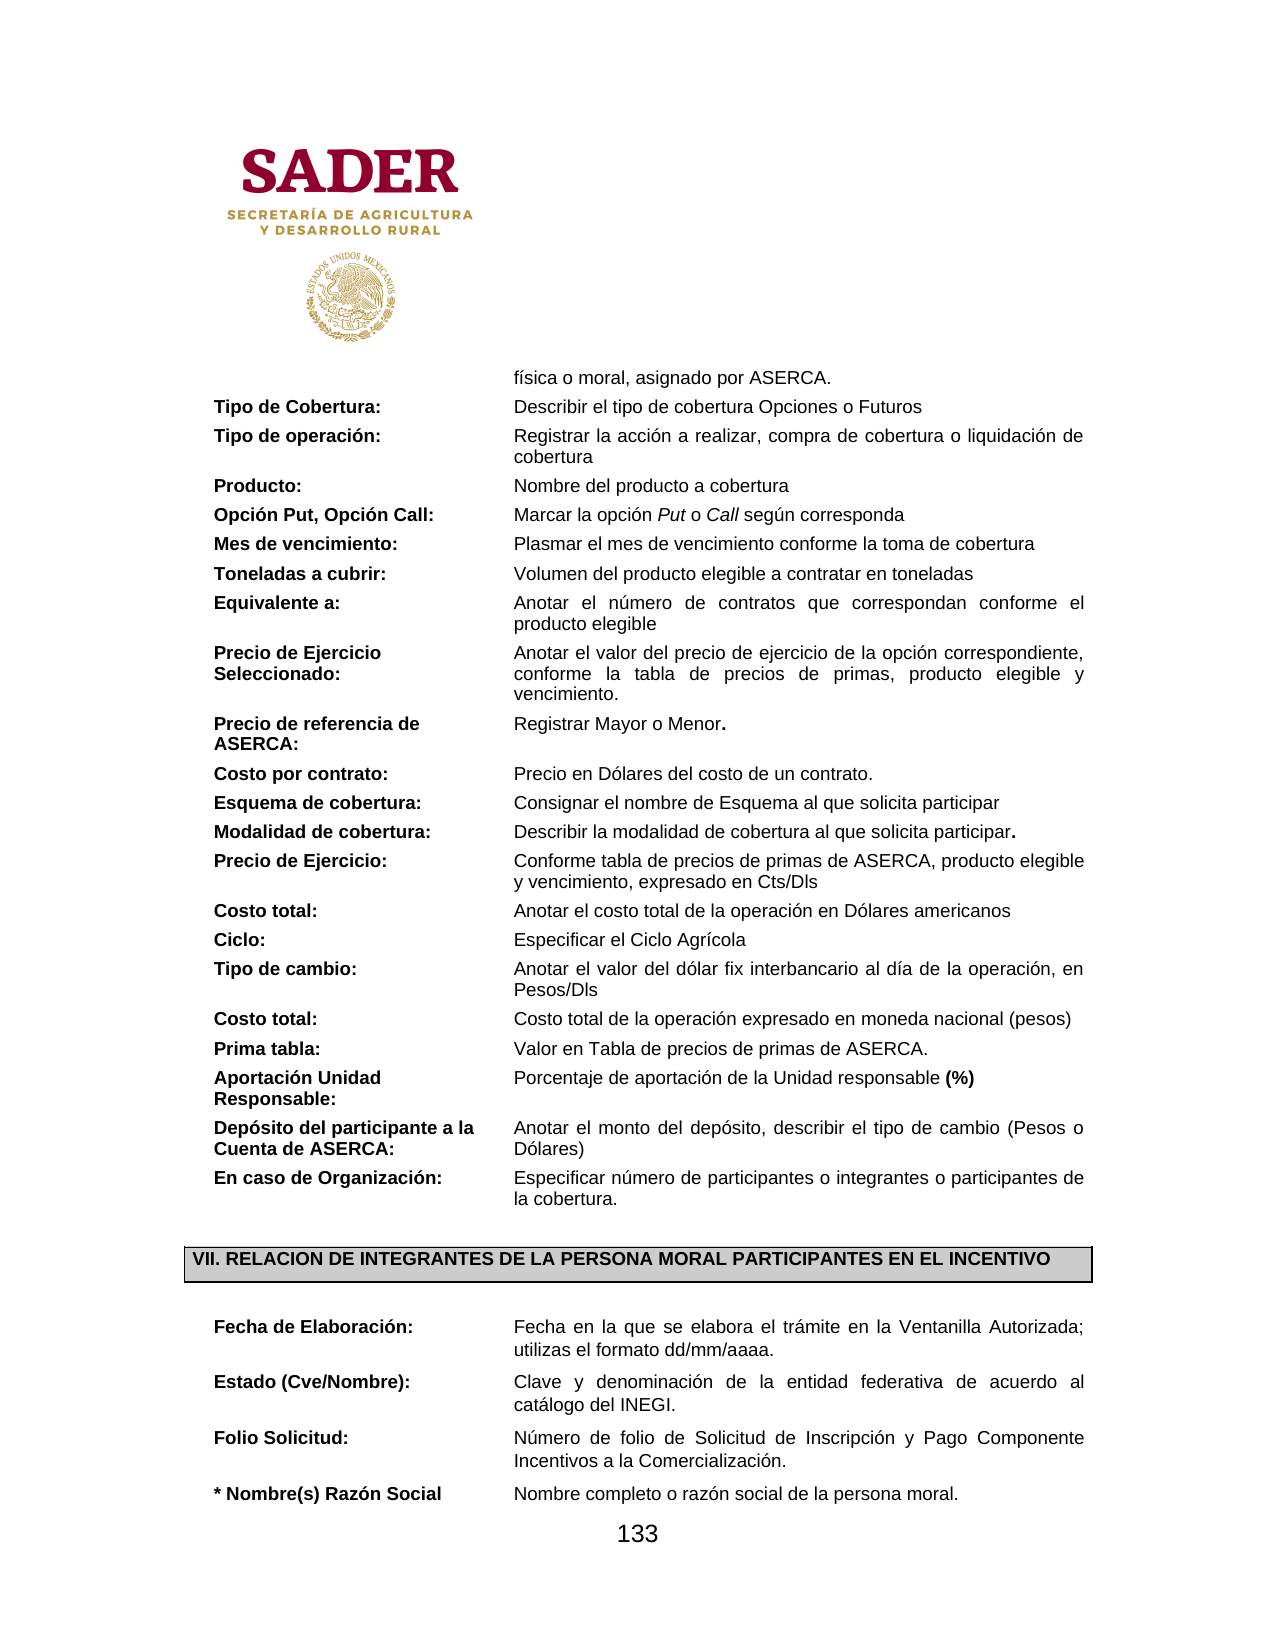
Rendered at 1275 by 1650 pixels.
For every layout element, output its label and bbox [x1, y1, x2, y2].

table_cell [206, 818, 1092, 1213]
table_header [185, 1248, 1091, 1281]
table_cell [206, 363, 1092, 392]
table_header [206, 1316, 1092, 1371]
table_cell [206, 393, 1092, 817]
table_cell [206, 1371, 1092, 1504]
picture [202, 127, 498, 364]
